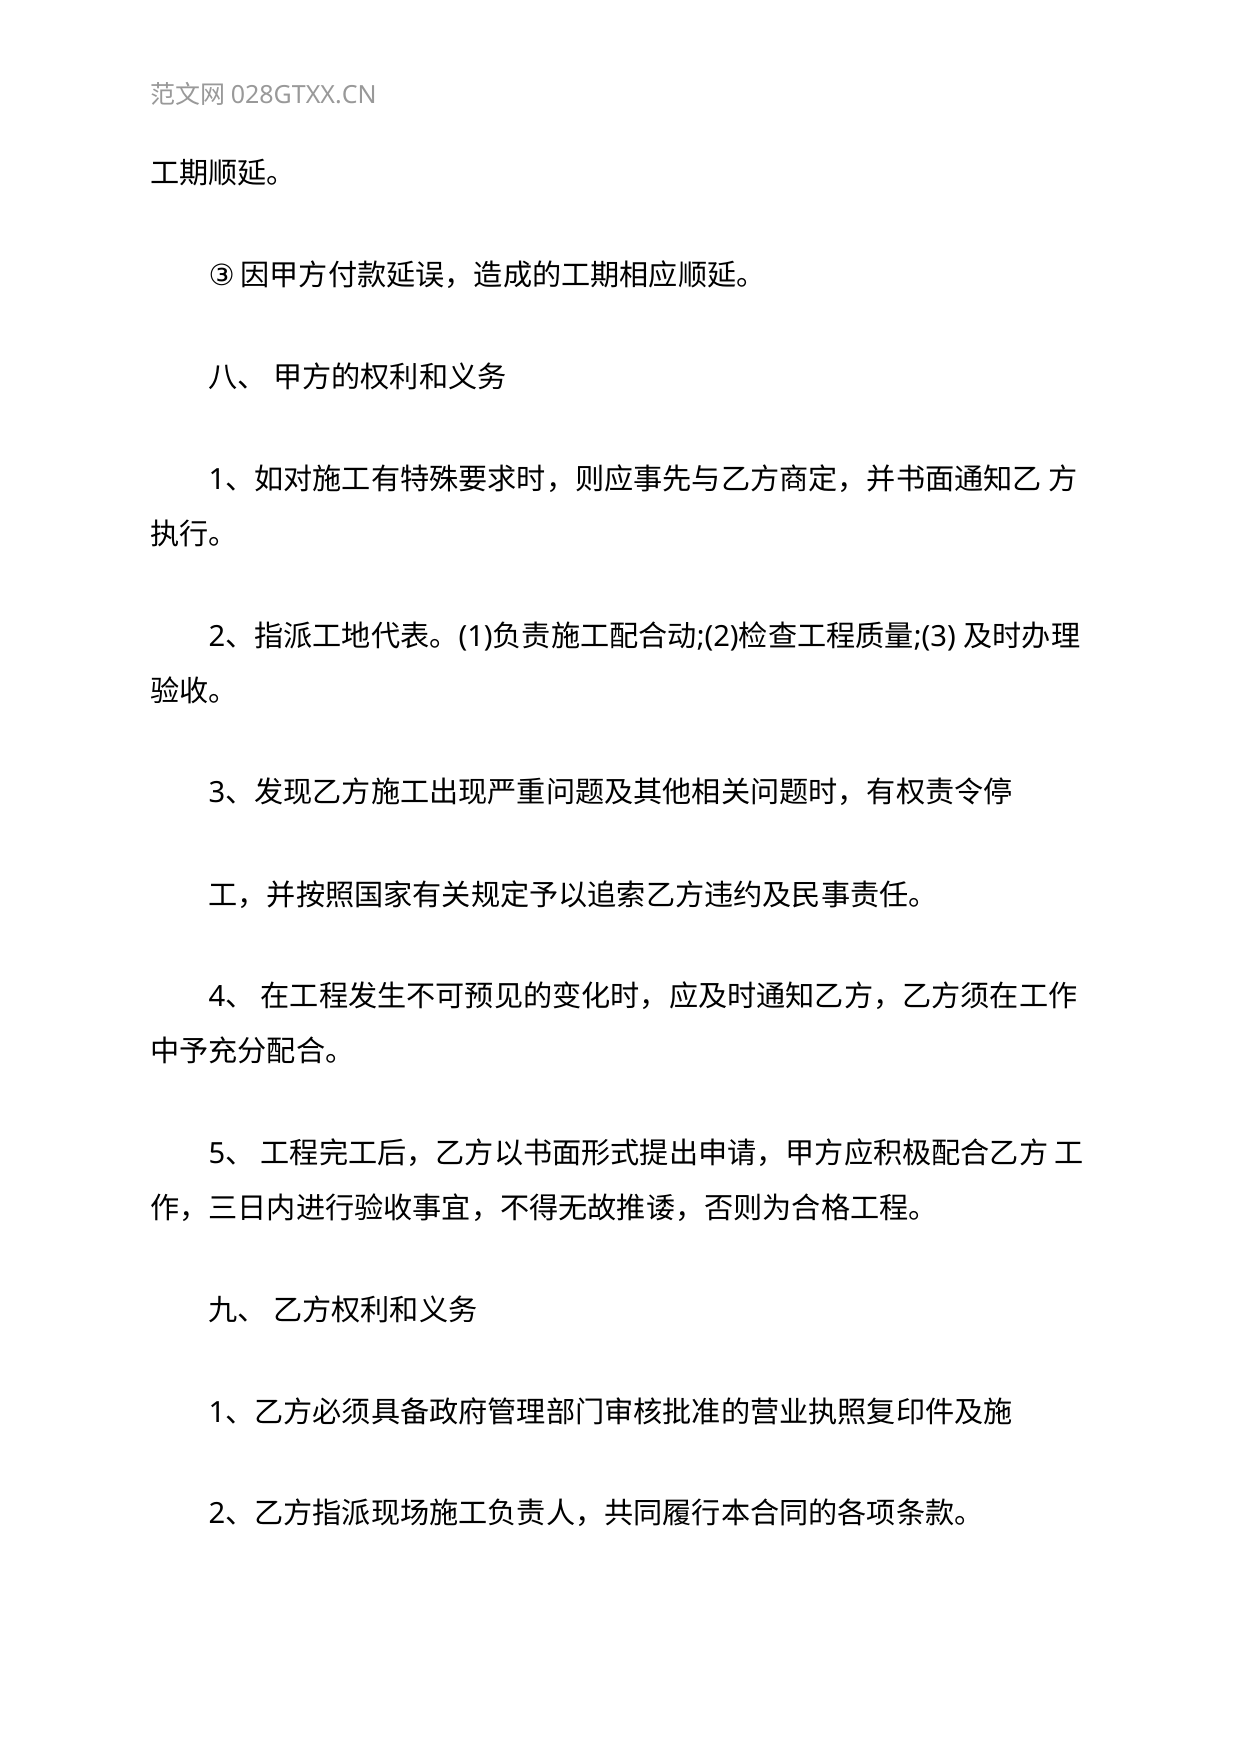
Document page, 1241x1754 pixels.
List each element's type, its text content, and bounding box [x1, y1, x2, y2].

text 九、 乙方权利和义务 [150, 1286, 1090, 1329]
text ③因甲方付款延误，造成的工期相应顺延。 [150, 252, 1090, 294]
text 1、如对施工有特殊要求时，则应事先与乙方商定，并书面通知乙 方执行。 [150, 456, 1090, 553]
text 2、指派工地代表。(1)负责施工配合动;(2)检查工程质量;(3) 及时办理验收。 [150, 612, 1090, 709]
text 2、乙方指派现场施工负责人，共同履行本合同的各项条款。 [150, 1490, 1090, 1532]
text 3、发现乙方施工出现严重问题及其他相关问题时，有权责令停 [150, 769, 1090, 811]
text 1、乙方必须具备政府管理部门审核批准的营业执照复印件及施 [150, 1388, 1090, 1431]
text 5、 工程完工后，乙方以书面形式提出申请，甲方应积极配合乙方 工作，三日内进行验收事宜，不得无故推诿，否则为合格工程。 [150, 1129, 1090, 1227]
text 八、 甲方的权利和义务 [150, 354, 1090, 396]
text 工，并按照国家有关规定予以追索乙方违约及民事责任。 [150, 871, 1090, 913]
text 4、 在工程发生不可预见的变化时，应及时通知乙方，乙方须在工作中予充分配合。 [150, 973, 1090, 1070]
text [150, 150, 1090, 192]
